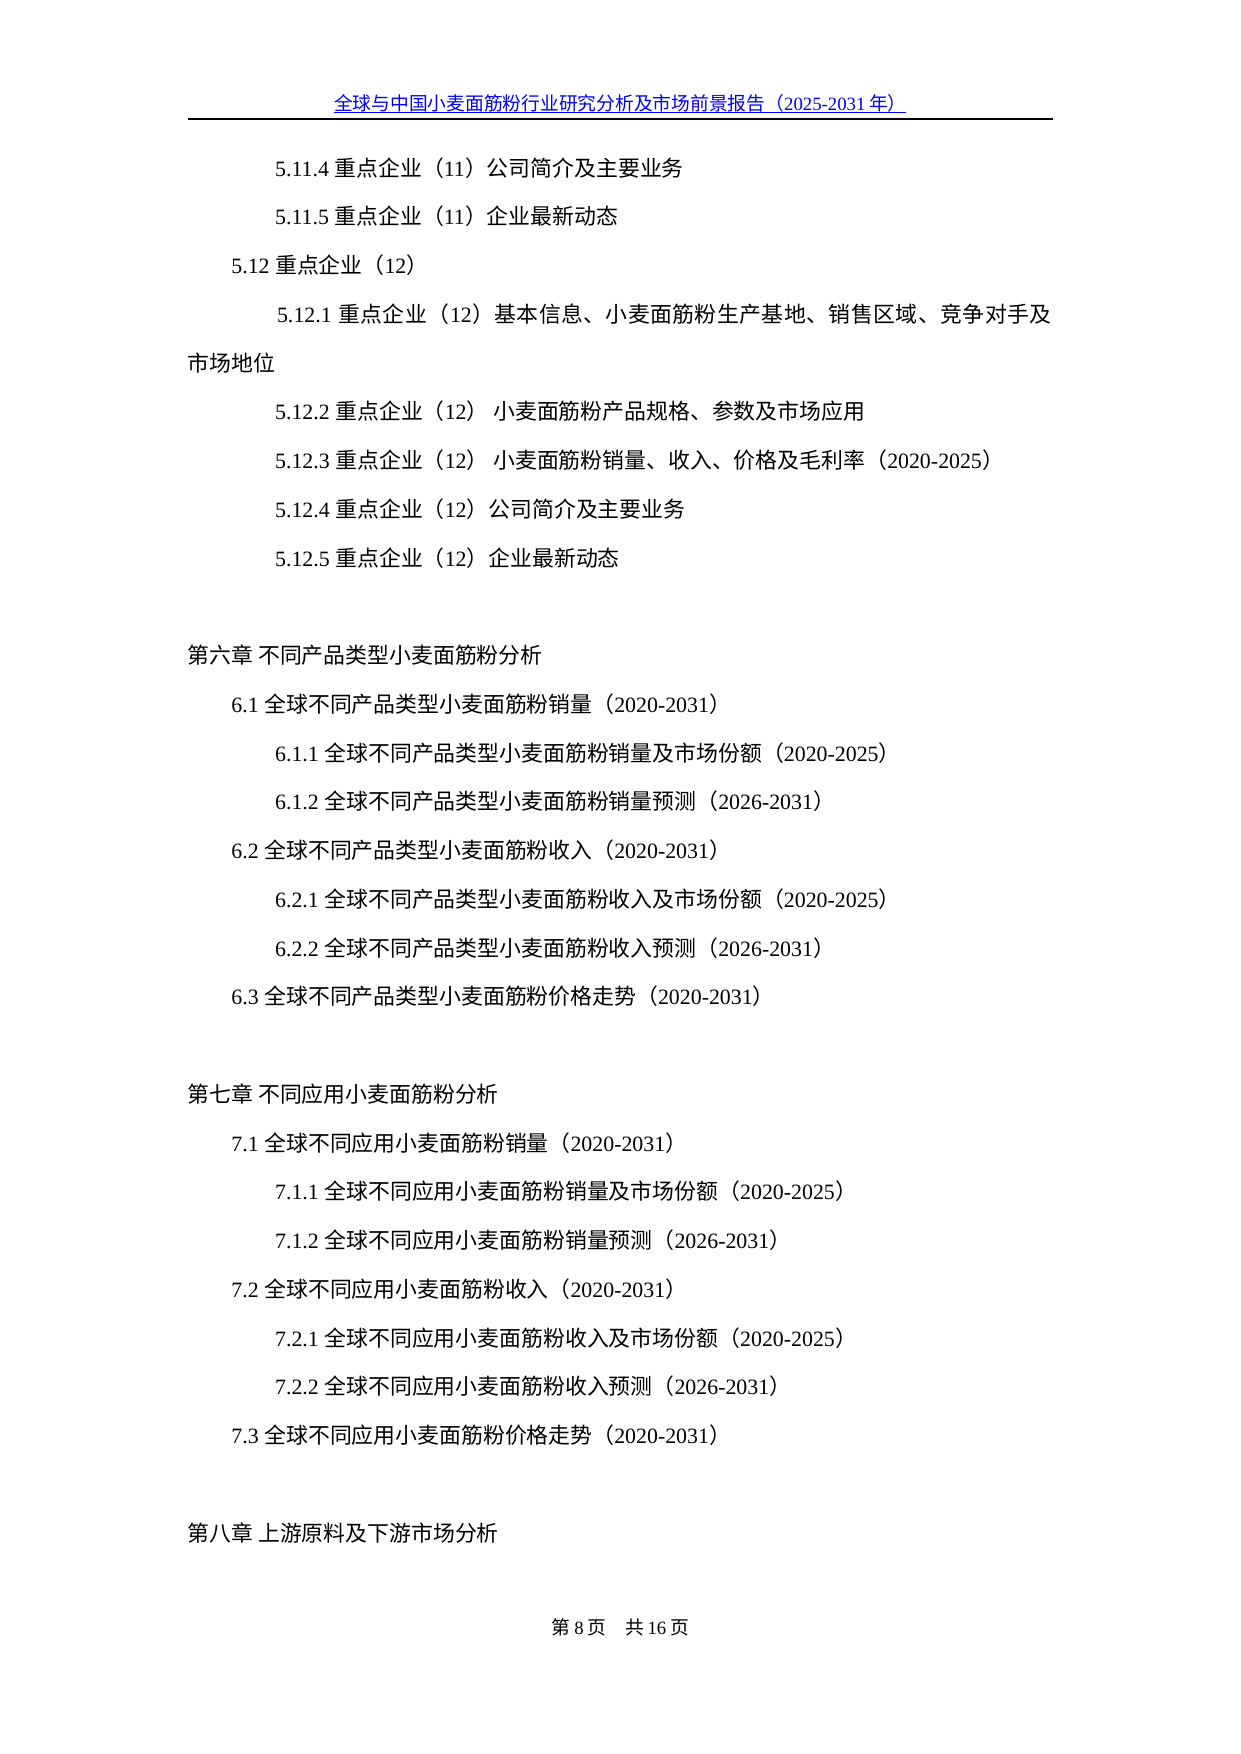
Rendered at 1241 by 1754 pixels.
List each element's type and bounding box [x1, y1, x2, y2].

text [187, 150, 1053, 1548]
